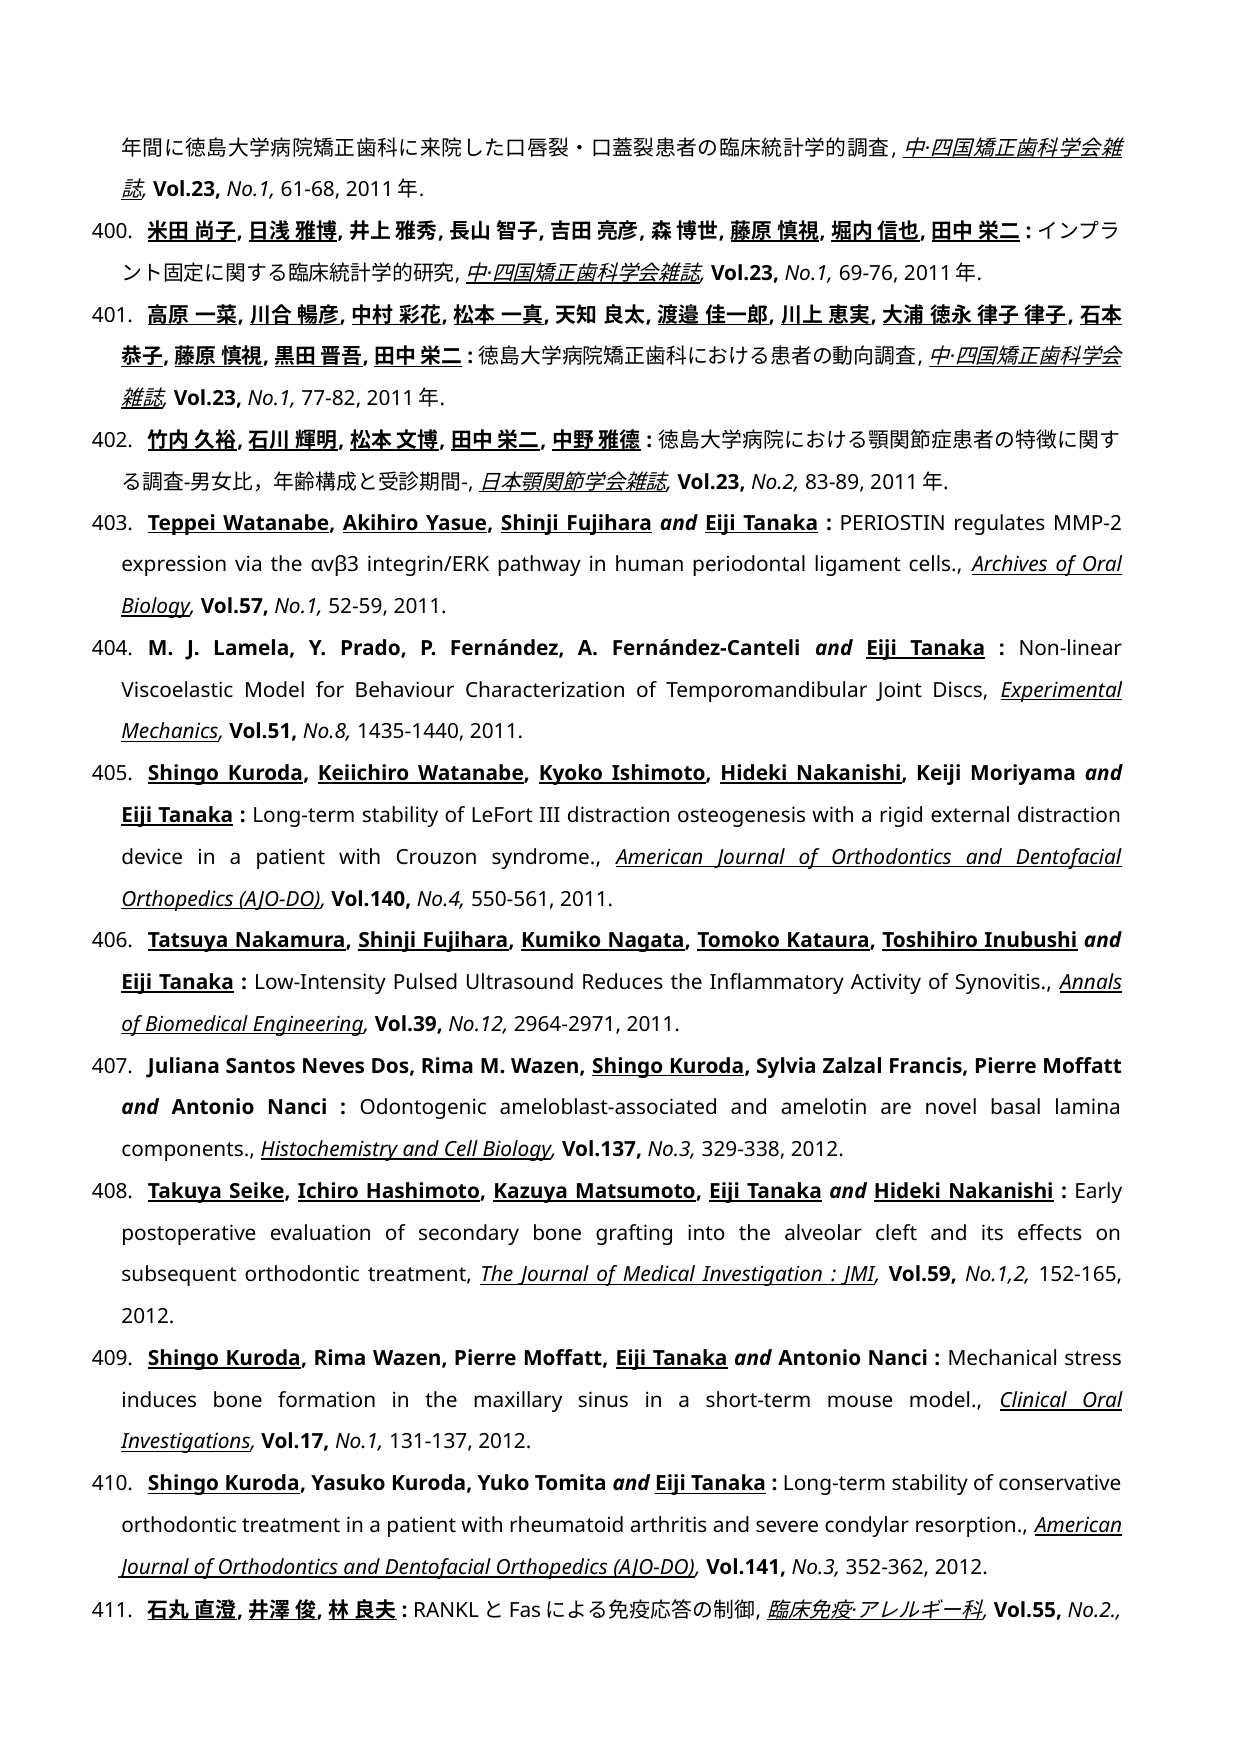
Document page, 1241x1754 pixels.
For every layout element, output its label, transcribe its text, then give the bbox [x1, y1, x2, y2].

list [92, 125, 1122, 209]
list 高原 一菜, 川合 暢彦, 中村 彩花, 松本 一真, 天知 良太, 渡邉 佳一郎, 川上 恵実, 大浦 徳永 律子 律子, 石本 恭子, 藤原 慎視, 黒田 晋吾, 田中 栄二 : 徳島大学病院矯正歯科における患者の動向調査, 中·四国矯正歯科学会雑誌, Vol.23, No.1, 77-82, 2011年. [92, 292, 1122, 417]
list Teppei Watanabe, Akihiro Yasue, Shinji Fujihara and Eiji Tanaka : PERIOSTIN regulates MMP-2 expression via the αvβ3 integrin/ERK pathway in human periodontal ligament cells., Archives of Oral Biology, Vol.57, No.1, 52-59, 2011. [92, 501, 1122, 626]
list M. J. Lamela, Y. Prado, P. Fernández, A. Fernández-Canteli and Eiji Tanaka : Non-linear Viscoelastic Model for Behaviour Characterization of Temporomandibular Joint Discs, Experimental Mechanics, Vol.51, No.8, 1435-1440, 2011. [92, 626, 1122, 752]
list Tatsuya Nakamura, Shinji Fujihara, Kumiko Nagata, Tomoko Kataura, Toshihiro Inubushi and Eiji Tanaka : Low-Intensity Pulsed Ultrasound Reduces the Inflammatory Activity of Synovitis., Annals of Biomedical Engineering, Vol.39, No.12, 2964-2971, 2011. [92, 919, 1122, 1044]
list Shingo Kuroda, Keiichiro Watanabe, Kyoko Ishimoto, Hideki Nakanishi, Keiji Moriyama and Eiji Tanaka : Long-term stability of LeFort III distraction osteogenesis with a rigid external distraction device in a patient with Crouzon syndrome., American Journal of Orthodontics and Dentofacial Orthopedics (AJO-DO), Vol.140, No.4, 550-561, 2011. [92, 752, 1122, 919]
list Shingo Kuroda, Yasuko Kuroda, Yuko Tomita and Eiji Tanaka : Long-term stability of conservative orthodontic treatment in a patient with rheumatoid arthritis and severe condylar resorption., American Journal of Orthodontics and Dentofacial Orthopedics (AJO-DO), Vol.141, No.3, 352-362, 2012. [92, 1462, 1122, 1587]
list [92, 1587, 1122, 1629]
list Takuya Seike, Ichiro Hashimoto, Kazuya Matsumoto, Eiji Tanaka and Hideki Nakanishi : Early postoperative evaluation of secondary bone grafting into the alveolar cleft and its effects on subsequent orthodontic treatment, The Journal of Medical Investigation : JMI, Vol.59, No.1,2, 152-165, 2012. [92, 1169, 1122, 1336]
list 竹内 久裕, 石川 輝明, 松本 文博, 田中 栄二, 中野 雅德 : 徳島大学病院における顎関節症患者の特徴に関する調査-男女比，年齢構成と受診期間-, 日本顎関節学会雑誌, Vol.23, No.2, 83-89, 2011年. [92, 417, 1122, 501]
list 米田 尚子, 日浅 雅博, 井上 雅秀, 長山 智子, 吉田 亮彦, 森 博世, 藤原 慎視, 堀内 信也, 田中 栄二 : インプラント固定に関する臨床統計学的研究, 中·四国矯正歯科学会雑誌, Vol.23, No.1, 69-76, 2011年. [92, 209, 1122, 292]
list Shingo Kuroda, Rima Wazen, Pierre Moffatt, Eiji Tanaka and Antonio Nanci : Mechanical stress induces bone formation in the maxillary sinus in a short-term mouse model., Clinical Oral Investigations, Vol.17, No.1, 131-137, 2012. [92, 1336, 1122, 1462]
list Juliana Santos Neves Dos, Rima M. Wazen, Shingo Kuroda, Sylvia Zalzal Francis, Pierre Moffatt and Antonio Nanci : Odontogenic ameloblast-associated and amelotin are novel basal lamina components., Histochemistry and Cell Biology, Vol.137, No.3, 329-338, 2012. [92, 1044, 1122, 1169]
